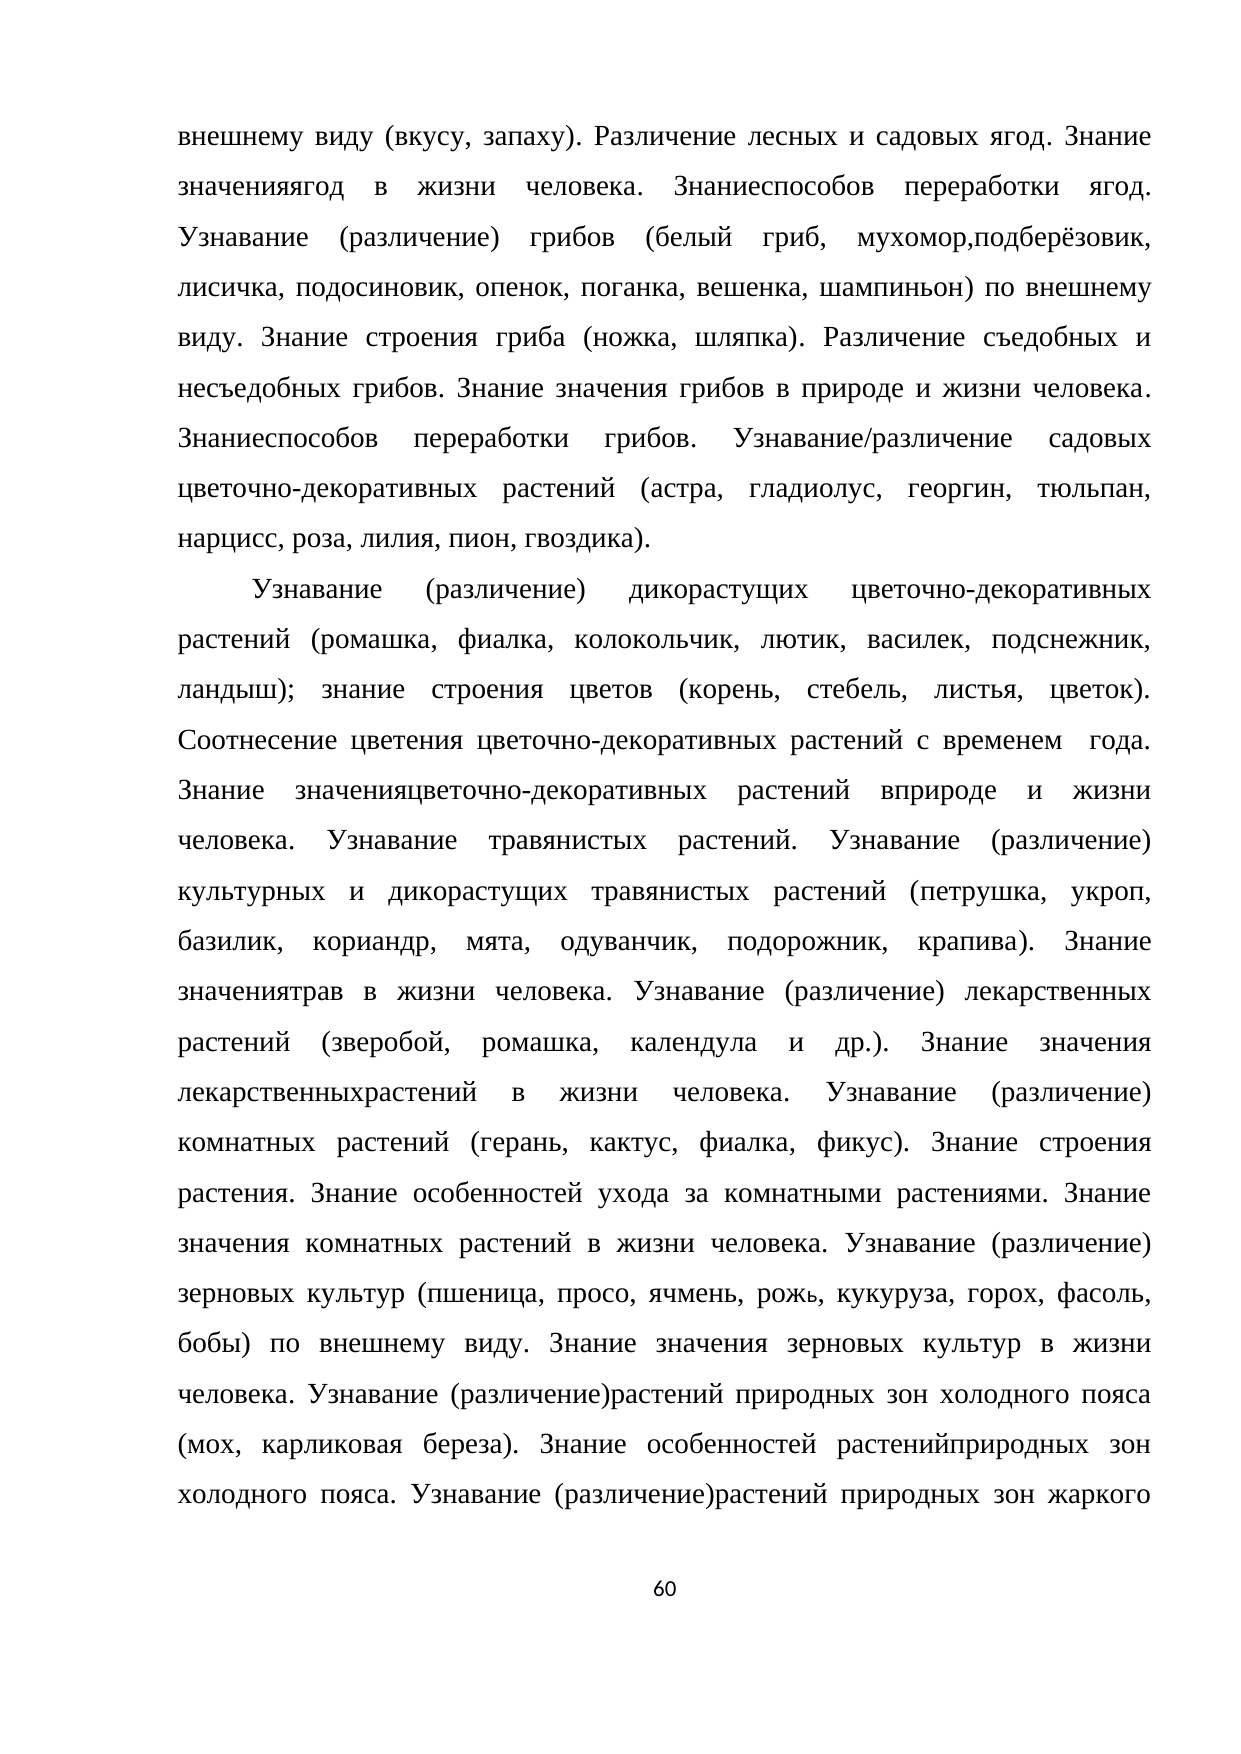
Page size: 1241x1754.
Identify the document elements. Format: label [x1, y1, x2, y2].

text [177, 571, 1152, 1510]
text [177, 118, 1152, 554]
